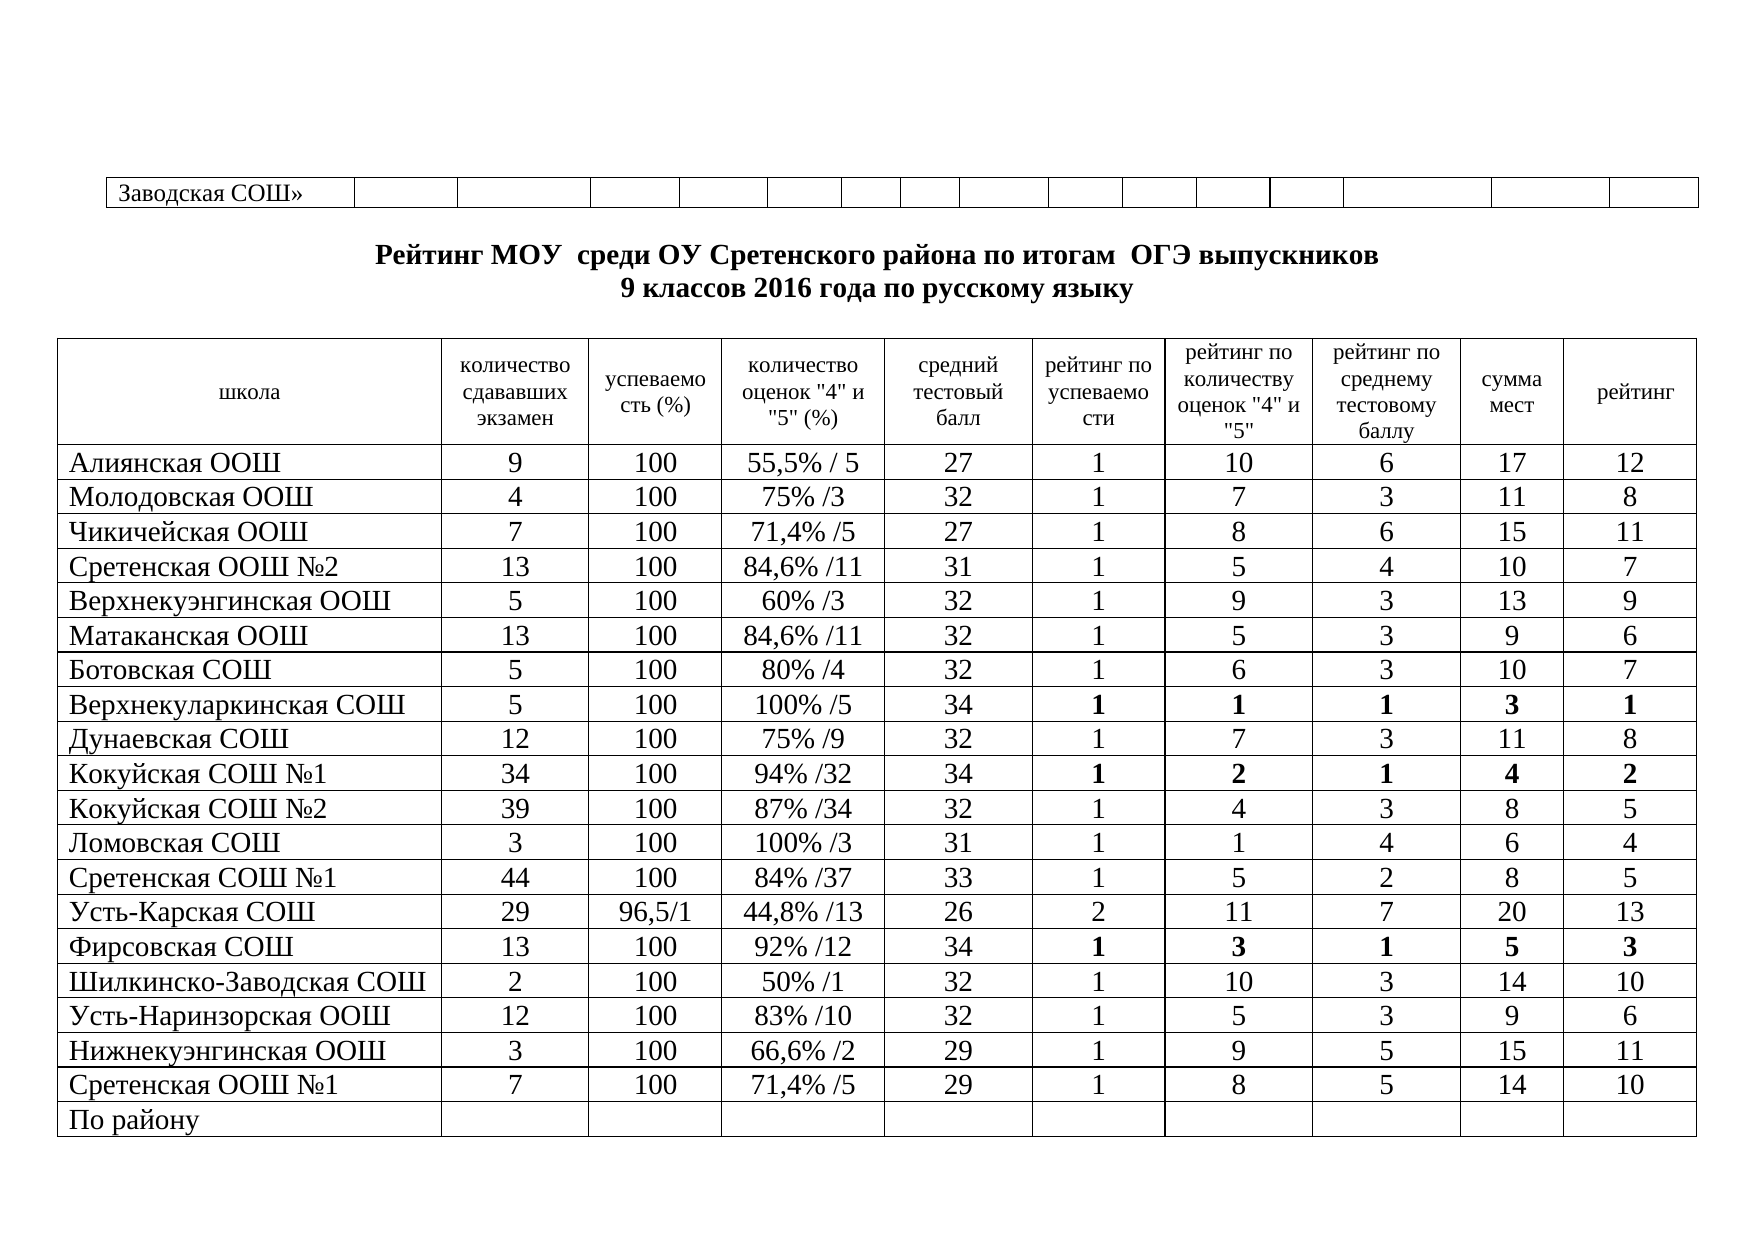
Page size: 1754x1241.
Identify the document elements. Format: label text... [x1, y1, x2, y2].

table_cell 100 [589, 929, 721, 963]
table_cell 11 [1564, 514, 1696, 548]
table_cell 1 [1049, 178, 1122, 207]
table_cell 33 [885, 860, 1032, 893]
table_cell 2 [1123, 178, 1196, 207]
table_cell 11 [1461, 480, 1563, 513]
table_cell 1 [1313, 929, 1460, 963]
table_cell 75% /9 [722, 722, 884, 755]
table_cell 9 [442, 445, 588, 478]
table_cell 2 [1166, 756, 1312, 790]
table_cell 2 [1564, 756, 1696, 790]
table_cell Кокуйская СОШ №2 [58, 791, 441, 824]
table_cell Молодовская ООШ [58, 480, 441, 513]
table_cell [589, 1102, 721, 1136]
table_cell Сретенская ООШ №1 [58, 1068, 441, 1101]
table_cell 5 [1564, 791, 1696, 824]
table_cell [1461, 1102, 1563, 1136]
table_cell 1 [1166, 825, 1312, 859]
table_cell 1 [680, 178, 767, 207]
table_cell 9 [1564, 583, 1696, 617]
table_cell 27 [885, 514, 1032, 548]
table_cell 4 [1313, 825, 1460, 859]
table_cell 100 [589, 583, 721, 617]
table_cell 1 [1033, 722, 1164, 755]
table_cell 0 [1271, 178, 1343, 207]
table_cell Дунаевская СОШ [58, 722, 441, 755]
table_cell 44 [442, 860, 588, 893]
table_cell 14 [1461, 964, 1563, 997]
table_cell 7 [1564, 549, 1696, 582]
table_cell 96,5/1 [589, 895, 721, 928]
table_cell 11 [1461, 722, 1563, 755]
table_header средний тестовый балл [885, 339, 1032, 444]
table_cell Кокуйская СОШ №1 [58, 756, 441, 790]
table_cell 100 [589, 653, 721, 686]
table_cell Сретенская СОШ №1 [58, 860, 441, 893]
table_cell 13 [442, 549, 588, 582]
table_cell 3 [1313, 964, 1460, 997]
table_cell 13 [442, 618, 588, 651]
table_cell 31 [885, 825, 1032, 859]
table_cell 29 [885, 1033, 1032, 1066]
table_cell 0 [591, 178, 679, 207]
table_cell 3 [1313, 722, 1460, 755]
table_cell 4 [442, 480, 588, 513]
table_cell 5 [1166, 618, 1312, 651]
table_cell 3 [1461, 687, 1563, 721]
table_header количество оценок "4" и "5" (%) [722, 339, 884, 444]
table_cell 1 [1033, 549, 1164, 582]
table_cell 100 [589, 998, 721, 1032]
table_cell 15 [1461, 514, 1563, 548]
table_cell 8 [1166, 1068, 1312, 1101]
table_cell 1 [1033, 929, 1164, 963]
table_cell 1 [960, 178, 1048, 207]
table_cell 100 [589, 964, 721, 997]
table_cell 7 [442, 1068, 588, 1101]
table_cell 29 [442, 895, 588, 928]
table_cell 3 [1313, 583, 1460, 617]
table_cell 29 [885, 1068, 1032, 1101]
table_cell 8 [1461, 791, 1563, 824]
table_cell 5 [1166, 549, 1312, 582]
table_cell 1 [1564, 687, 1696, 721]
table_cell 9 [1461, 618, 1563, 651]
table_cell 6 [1564, 998, 1696, 1032]
table_cell 1 [1033, 480, 1164, 513]
table_cell 3 [1313, 618, 1460, 651]
table_header количество сдававших экзамен [442, 339, 588, 444]
table_cell 7 [1564, 653, 1696, 686]
table_cell 17 [1461, 445, 1563, 478]
table_cell [442, 1102, 588, 1136]
table_cell 1 [1033, 1033, 1164, 1066]
table_cell 1 [1492, 178, 1609, 207]
table_cell 100 [589, 1033, 721, 1066]
table_cell 3 [1166, 929, 1312, 963]
table_cell 75% /3 [722, 480, 884, 513]
table_cell 6 [1166, 653, 1312, 686]
table_cell 3 [1313, 480, 1460, 513]
table_cell 3 [1313, 791, 1460, 824]
table_cell 84% /37 [722, 860, 884, 893]
table_cell 5 [1564, 860, 1696, 893]
table_cell 2 [1313, 860, 1460, 893]
table_cell Ботовская СОШ [58, 653, 441, 686]
table_cell 13 [1564, 895, 1696, 928]
table_cell 1 [1033, 998, 1164, 1032]
table_cell 11 [1166, 895, 1312, 928]
table_cell 100 [589, 722, 721, 755]
table_cell 6 [1313, 445, 1460, 478]
table_cell 1 [1033, 791, 1164, 824]
table_cell 5 [1166, 998, 1312, 1032]
table_cell 44,8% /13 [722, 895, 884, 928]
table_cell 10 [1461, 653, 1563, 686]
table_cell 10 [1166, 445, 1312, 478]
table_cell 1 [1033, 964, 1164, 997]
table_cell Фирсовская СОШ [58, 929, 441, 963]
text 9 классов 2016 года по русскому языку [118, 270, 1636, 304]
table_cell 3 [1313, 998, 1460, 1032]
table_cell 4 [1313, 549, 1460, 582]
table_cell 5 [442, 583, 588, 617]
table_cell 100 [589, 480, 721, 513]
table_cell 1 [1033, 860, 1164, 893]
table_cell 1 [1033, 618, 1164, 651]
table_cell 94% /32 [722, 756, 884, 790]
table_cell 10 [1461, 549, 1563, 582]
table_cell 0 [842, 178, 900, 207]
table_cell 4 [1564, 825, 1696, 859]
table_cell 100 [589, 1068, 721, 1101]
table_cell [107, 178, 354, 207]
table_cell 9 [1461, 998, 1563, 1032]
table_cell 3 [442, 825, 588, 859]
table_cell 100 [589, 791, 721, 824]
table_cell 100 [589, 549, 721, 582]
table_cell 100 [589, 756, 721, 790]
table_cell 100 [589, 514, 721, 548]
table_cell 11 [1564, 1033, 1696, 1066]
table_cell 1 [1166, 687, 1312, 721]
table_cell 32 [885, 653, 1032, 686]
table_cell 26 [885, 895, 1032, 928]
table_cell 27 [885, 445, 1032, 478]
table_cell 8 [1564, 480, 1696, 513]
table_cell 8 [1166, 514, 1312, 548]
table_cell 50% /1 [722, 964, 884, 997]
table_cell 100 [589, 445, 721, 478]
table_cell 32 [885, 964, 1032, 997]
table_cell 60% /3 [722, 583, 884, 617]
table_cell 34 [885, 756, 1032, 790]
table_cell Шилкинско-Заводская СОШ [58, 964, 441, 997]
table_cell 5 [442, 687, 588, 721]
table_cell [1313, 1102, 1460, 1136]
table_header сумма мест [1461, 339, 1563, 444]
table_cell 6 [1564, 618, 1696, 651]
table_cell 34 [442, 756, 588, 790]
table_header успеваемость (%) [589, 339, 721, 444]
table_cell Усть-Карская СОШ [58, 895, 441, 928]
table_cell Ломовская СОШ [58, 825, 441, 859]
table_cell 6 [1313, 514, 1460, 548]
table_cell [885, 1102, 1032, 1136]
table_cell 4 [1166, 791, 1312, 824]
table_cell 7 [442, 514, 588, 548]
table_cell 2 [442, 964, 588, 997]
table_cell 12 [1564, 445, 1696, 478]
table_cell 83% /10 [722, 998, 884, 1032]
table_cell 84,6% /11 [722, 549, 884, 582]
table_cell 10 [1166, 964, 1312, 997]
table_header школа [58, 339, 441, 444]
table_cell 100 [589, 825, 721, 859]
table_cell 12 [442, 998, 588, 1032]
table_cell 32 [885, 480, 1032, 513]
table_cell Верхнекуэнгинская ООШ [58, 583, 441, 617]
table_cell 3 [458, 178, 590, 207]
table_cell Верхнекуларкинская СОШ [58, 687, 441, 721]
table_cell 9 [1166, 1033, 1312, 1066]
table_cell 7 [1166, 722, 1312, 755]
table_cell 1 [1033, 445, 1164, 478]
table_header рейтинг по успеваемости [1033, 339, 1164, 444]
table_cell 55,5% / 5 [722, 445, 884, 478]
table_cell 1 [1033, 687, 1164, 721]
table_cell [1033, 1102, 1164, 1136]
table_cell 5 [442, 653, 588, 686]
table_cell 9 [1166, 583, 1312, 617]
table_cell 6 [1461, 825, 1563, 859]
table_cell Алиянская ООШ [58, 445, 441, 478]
table_cell 100 [589, 860, 721, 893]
table_cell 32 [885, 583, 1032, 617]
table_cell 66,6% /2 [722, 1033, 884, 1066]
table_cell 13 [1461, 583, 1563, 617]
table_cell 20 [1461, 895, 1563, 928]
table_cell 1 [1033, 1068, 1164, 1101]
table_cell 10 [1564, 1068, 1696, 1101]
table_cell 34 [885, 929, 1032, 963]
table_cell 1 [1033, 825, 1164, 859]
table_cell [1166, 1102, 1312, 1136]
table_cell 2 [901, 178, 959, 207]
table_cell 1 [1033, 514, 1164, 548]
table_cell 4 [1461, 756, 1563, 790]
table_cell 1 [1313, 687, 1460, 721]
table_header рейтинг по количеству оценок "4" и "5" [1166, 339, 1312, 444]
table_cell 87% /34 [722, 791, 884, 824]
table_cell 1 [1033, 583, 1164, 617]
table_cell 31 [885, 549, 1032, 582]
table_cell 10 [1564, 964, 1696, 997]
table_cell 100% /5 [722, 687, 884, 721]
table_cell 100% /3 [722, 825, 884, 859]
table_cell Нижнекуэнгинская ООШ [58, 1033, 441, 1066]
table_cell 8 [1564, 722, 1696, 755]
table_cell 3 [1564, 929, 1696, 963]
table_cell 5 [1461, 929, 1563, 963]
table_cell 1 [1033, 653, 1164, 686]
table_header рейтинг по среднему тестовому баллу [1313, 339, 1460, 444]
table_cell 8 [1461, 860, 1563, 893]
table_cell 3 [1313, 653, 1460, 686]
table_cell 5 [1166, 860, 1312, 893]
table_cell 14 [1461, 1068, 1563, 1101]
table_header рейтинг [1564, 339, 1696, 444]
table_cell 7 [1313, 895, 1460, 928]
text Рейтинг МОУ среди ОУ Сретенского района по итогам ОГЭ выпускников [118, 237, 1636, 270]
table_cell 32 [885, 791, 1032, 824]
table_cell 71,4% /5 [722, 1068, 884, 1101]
table_cell 1 [1313, 756, 1460, 790]
table_cell 84,6% /11 [722, 618, 884, 651]
table_cell 5 [1313, 1033, 1460, 1066]
table_cell 12 [442, 722, 588, 755]
table_cell 3 [442, 1033, 588, 1066]
table_cell 1 [1033, 756, 1164, 790]
table_cell По району [58, 1102, 441, 1136]
table_cell 32 [885, 998, 1032, 1032]
table_cell Усть-Наринзорская ООШ [58, 998, 441, 1032]
table_cell [1564, 1102, 1696, 1136]
table_cell 32 [885, 722, 1032, 755]
table_cell 2 [1033, 895, 1164, 928]
table_cell 13 [442, 929, 588, 963]
table_cell 80% /4 [722, 653, 884, 686]
table_cell [722, 1102, 884, 1136]
table_cell Матаканская ООШ [58, 618, 441, 651]
table_cell 5 [1313, 1068, 1460, 1101]
table_cell 100 [589, 687, 721, 721]
table_cell 92% /12 [722, 929, 884, 963]
table_cell Чикичейская ООШ [58, 514, 441, 548]
table_cell 100 [589, 618, 721, 651]
table_cell 1 [1197, 178, 1269, 207]
table_cell 2 [768, 178, 841, 207]
table_cell 7 [1166, 480, 1312, 513]
table_cell 71,4% /5 [722, 514, 884, 548]
table_cell 3 [355, 178, 457, 207]
table_cell 32 [885, 618, 1032, 651]
table_cell 15 [1461, 1033, 1563, 1066]
table_cell Сретенская ООШ №2 [58, 549, 441, 582]
table_cell 34 [885, 687, 1032, 721]
table_cell 39 [442, 791, 588, 824]
table_cell 1 [1344, 178, 1491, 207]
table_cell 3 [1610, 178, 1698, 207]
